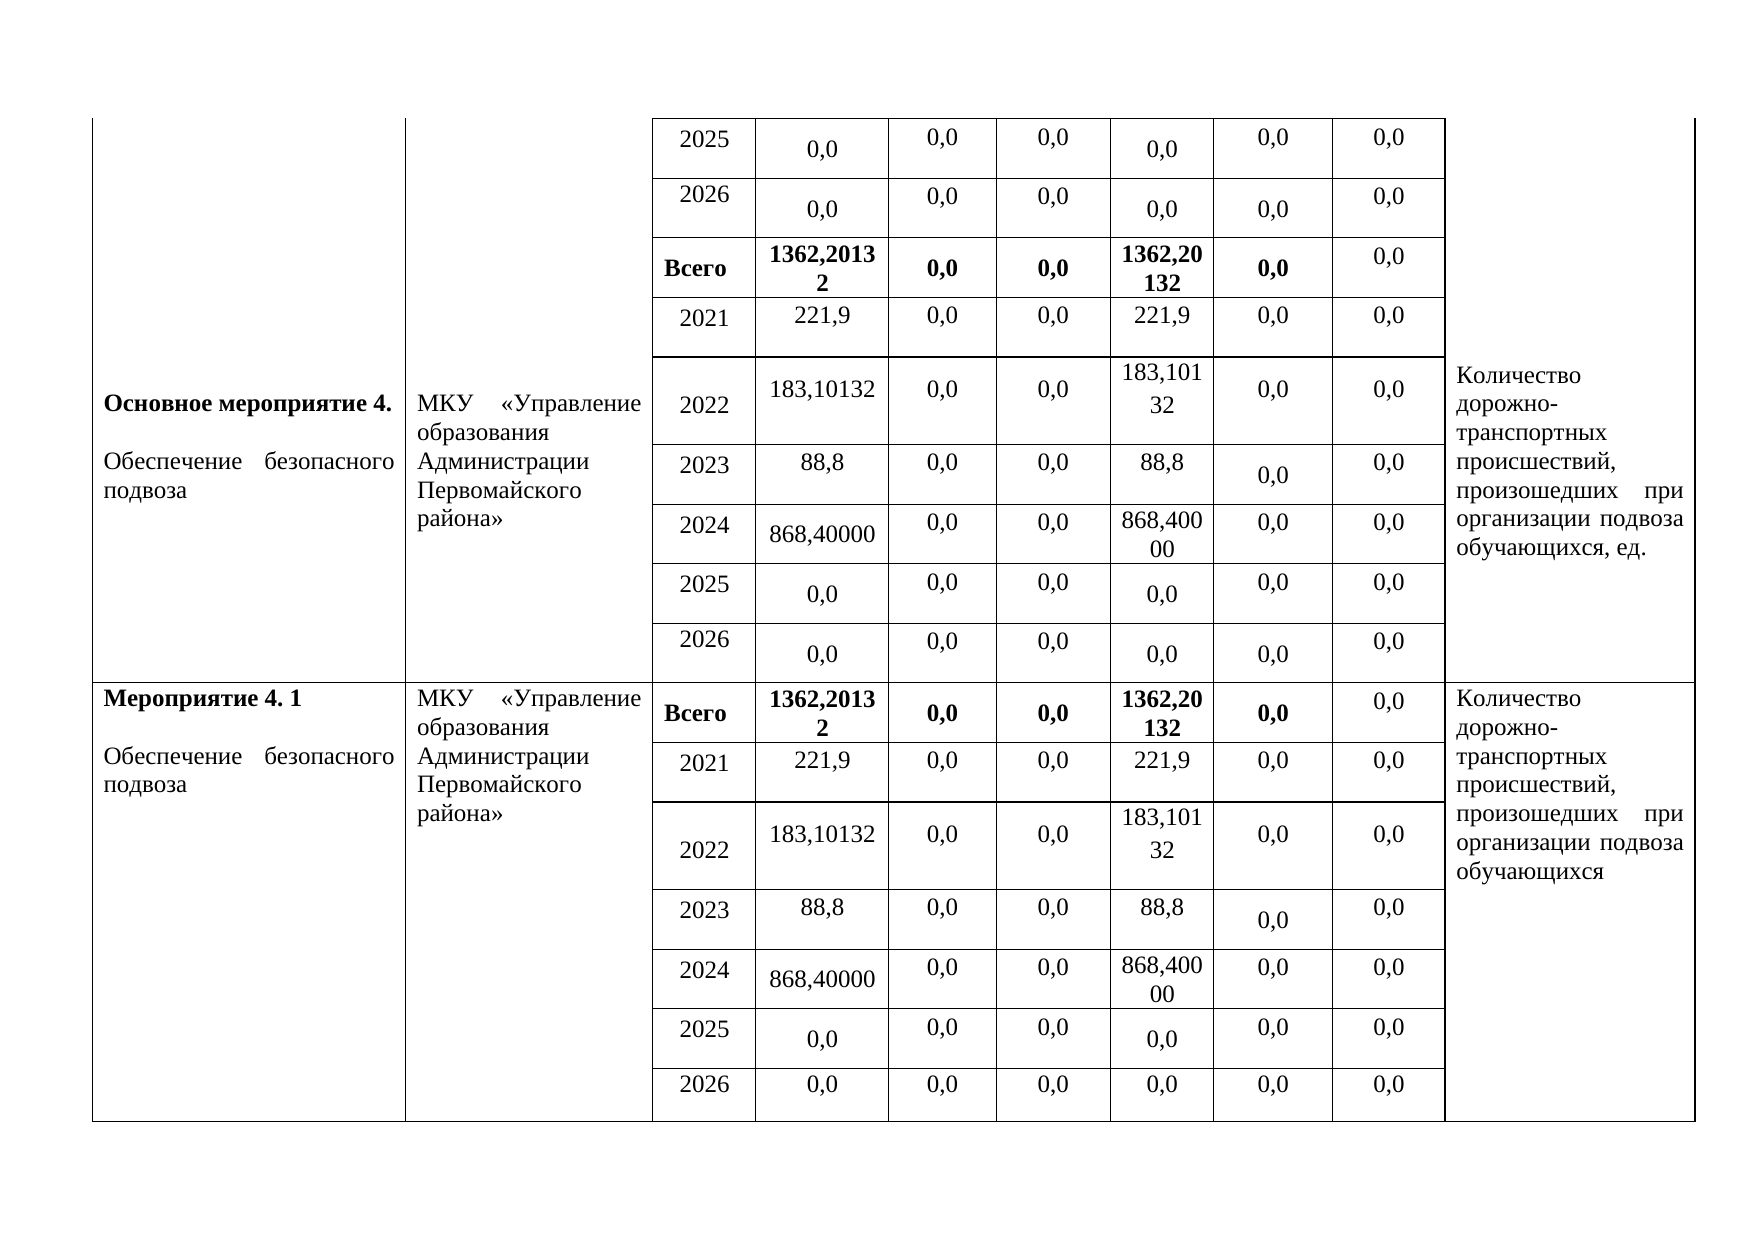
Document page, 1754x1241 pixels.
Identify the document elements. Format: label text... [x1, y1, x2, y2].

table_cell 2025 [653, 564, 755, 623]
table_cell 0,0 [1214, 803, 1332, 889]
table_cell 0,0 [756, 1069, 888, 1121]
table_cell 0,0 [1214, 743, 1332, 801]
table_cell 0,0 [997, 505, 1110, 563]
table_cell 0,0 [756, 624, 888, 682]
table_cell 1362,20132 [756, 683, 888, 742]
table_cell 0,0 [889, 1009, 996, 1068]
table_cell 868,40000 [756, 950, 888, 1008]
table_cell 0,0 [1333, 445, 1444, 503]
table_cell 0,0 [1111, 564, 1213, 623]
table_cell 0,0 [756, 1009, 888, 1068]
table_cell 1362,20132 [1111, 683, 1213, 742]
table_cell 0,0 [997, 683, 1110, 742]
table_cell 0,0 [1111, 1069, 1213, 1121]
table_cell 0,0 [1333, 890, 1444, 948]
table_cell 0,0 [997, 624, 1110, 682]
table_cell 88,8 [1111, 890, 1213, 948]
table_cell 0,0 [889, 119, 996, 178]
table_cell 0,0 [997, 358, 1110, 444]
table_cell 0,0 [889, 179, 996, 237]
table_cell 0,0 [997, 743, 1110, 801]
table_cell 0,0 [1111, 119, 1213, 178]
table_cell 2022 [653, 803, 755, 889]
table_cell 868,40000 [756, 505, 888, 563]
table_cell Количество дорожно-транспортных происшествий, произошедших при организации подвоза обучающихся [1446, 683, 1694, 1121]
table_cell 0,0 [1333, 298, 1444, 356]
table_cell 0,0 [1111, 624, 1213, 682]
table_cell 0,0 [1333, 950, 1444, 1008]
table_cell 0,0 [997, 238, 1110, 297]
table_cell 0,0 [1214, 950, 1332, 1008]
table_cell 0,0 [889, 683, 996, 742]
table_cell 2026 [653, 624, 755, 682]
table_cell 0,0 [889, 445, 996, 503]
table_cell 2023 [653, 890, 755, 948]
table_cell 2023 [653, 445, 755, 503]
table_cell 0,0 [1333, 1069, 1444, 1121]
table_cell 0,0 [1333, 505, 1444, 563]
table_cell 2024 [653, 505, 755, 563]
table_cell 0,0 [889, 505, 996, 563]
table_cell 0,0 [1333, 1009, 1444, 1068]
table_cell 2026 [653, 1069, 755, 1121]
table_cell 2026 [653, 179, 755, 237]
table_cell 0,0 [1214, 358, 1332, 444]
table_cell 0,0 [1333, 358, 1444, 444]
table_cell 0,0 [1214, 1069, 1332, 1121]
table_cell 0,0 [889, 950, 996, 1008]
table_cell 868,40000 [1111, 505, 1213, 563]
table_cell 868,40000 [1111, 950, 1213, 1008]
table_cell 221,9 [756, 298, 888, 356]
table_cell 0,0 [889, 1069, 996, 1121]
table_cell 2021 [653, 743, 755, 801]
table_cell 0,0 [1214, 890, 1332, 948]
table_cell 0,0 [1333, 743, 1444, 801]
table_cell 88,8 [1111, 445, 1213, 503]
table_cell 0,0 [1214, 119, 1332, 178]
table_cell 0,0 [997, 890, 1110, 948]
table_cell 221,9 [1111, 298, 1213, 356]
table_cell 0,0 [889, 238, 996, 297]
table_cell 0,0 [1111, 179, 1213, 237]
table_cell 0,0 [1214, 445, 1332, 503]
table_cell 0,0 [997, 119, 1110, 178]
table_cell 2025 [653, 119, 755, 178]
table_cell Всего [653, 683, 755, 742]
table_cell 0,0 [889, 358, 996, 444]
table_cell 0,0 [997, 803, 1110, 889]
table_cell 0,0 [997, 298, 1110, 356]
table_cell 0,0 [1214, 624, 1332, 682]
table_cell 2022 [653, 358, 755, 444]
table_cell 0,0 [1214, 179, 1332, 237]
table_cell 0,0 [756, 564, 888, 623]
table_cell 0,0 [889, 743, 996, 801]
table_cell 2021 [653, 298, 755, 356]
table_cell 88,8 [756, 445, 888, 503]
table_cell 183,10132 [756, 803, 888, 889]
table_cell 0,0 [1333, 179, 1444, 237]
table_cell 0,0 [889, 803, 996, 889]
table_cell 2024 [653, 950, 755, 1008]
table_cell 0,0 [1214, 1009, 1332, 1068]
table_cell 0,0 [756, 119, 888, 178]
table_cell 0,0 [997, 445, 1110, 503]
table_cell 0,0 [1333, 683, 1444, 742]
table_cell Всего [653, 238, 755, 297]
table_cell 0,0 [1333, 624, 1444, 682]
table_cell Основное мероприятие 4. Обеспечение безопасного подвоза [93, 237, 405, 682]
table_cell 0,0 [1214, 564, 1332, 623]
table_cell 0,0 [1214, 505, 1332, 563]
table_cell 0,0 [997, 1009, 1110, 1068]
table_cell 0,0 [889, 624, 996, 682]
table_cell 0,0 [997, 564, 1110, 623]
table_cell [406, 237, 652, 682]
table_cell 183,10132 [1111, 358, 1213, 444]
table_cell 88,8 [756, 890, 888, 948]
table_cell 0,0 [1333, 238, 1444, 297]
table_cell 0,0 [1214, 298, 1332, 356]
table_cell 0,0 [889, 298, 996, 356]
table_cell МКУ «Управление образования Администрации Первомайского района» [406, 683, 652, 1121]
table_cell 0,0 [889, 564, 996, 623]
table_cell 221,9 [756, 743, 888, 801]
table_cell 183,10132 [756, 358, 888, 444]
table_cell 0,0 [756, 179, 888, 237]
table_cell 0,0 [997, 1069, 1110, 1121]
table_cell 2025 [653, 1009, 755, 1068]
table_cell 0,0 [889, 890, 996, 948]
table_cell 0,0 [1111, 1009, 1213, 1068]
table_cell 1362,20132 [756, 238, 888, 297]
table_cell Количество дорожно-транспортных происшествий, произошедших при организации подвоза обучающихся, ед. [1446, 237, 1694, 682]
table_cell 1362,20132 [1111, 238, 1213, 297]
table_cell Мероприятие 4. 1 Обеспечение безопасного подвоза [93, 683, 405, 1121]
table_cell 0,0 [1214, 238, 1332, 297]
table_cell 0,0 [1214, 683, 1332, 742]
table_cell 0,0 [997, 179, 1110, 237]
table_cell 0,0 [1333, 119, 1444, 178]
table_cell 0,0 [1333, 564, 1444, 623]
table_cell 0,0 [997, 950, 1110, 1008]
table_cell 0,0 [1333, 803, 1444, 889]
table_cell 183,10132 [1111, 803, 1213, 889]
table_cell 221,9 [1111, 743, 1213, 801]
